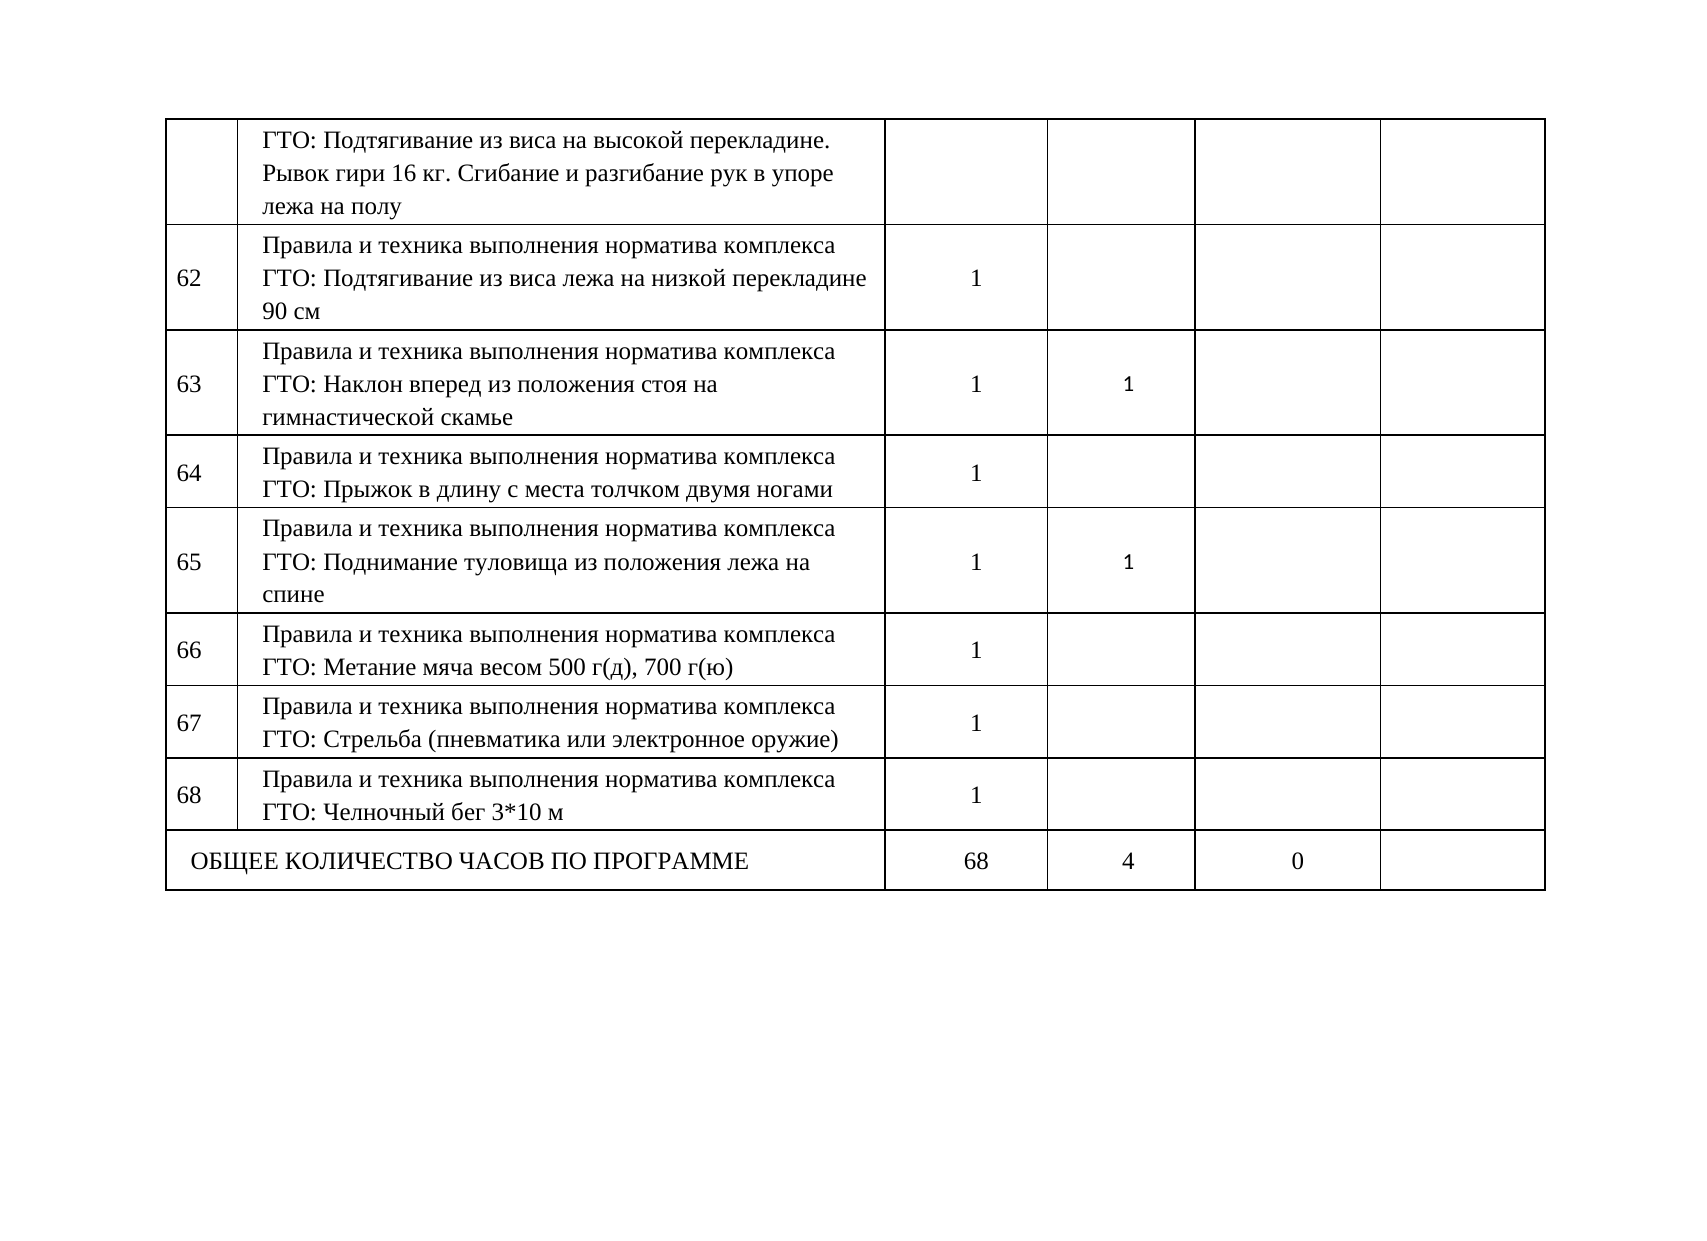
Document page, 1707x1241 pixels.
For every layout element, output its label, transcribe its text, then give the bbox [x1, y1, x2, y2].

table_cell 1 [886, 331, 1047, 434]
table_cell [1381, 614, 1544, 684]
table_cell [1048, 225, 1194, 329]
table_cell 1 [1048, 508, 1194, 612]
table_cell Правила и техника выполнения норматива комплекса ГТО: Челночный бег 3*10 м [238, 759, 884, 829]
table_cell 1 [886, 120, 1047, 223]
table_cell 1 [886, 225, 1047, 329]
table_cell [1196, 331, 1380, 434]
table_cell [1048, 436, 1194, 507]
table_cell [1048, 614, 1194, 684]
table_cell [1048, 759, 1194, 829]
table_cell [1381, 759, 1544, 829]
table_cell 0 [1196, 831, 1380, 889]
table_cell Правила и техника выполнения норматива комплекса ГТО: Подтягивание из виса лежа на низкой перекладине 90 см [238, 225, 884, 329]
table_cell 65 [167, 508, 237, 612]
table_cell [1196, 759, 1380, 829]
table_cell 61 [167, 120, 237, 223]
table_cell Правила и техника выполнения норматива комплекса ГТО: Метание мяча весом 500 г(д), 700 г(ю) [238, 614, 884, 684]
table_cell 67 [167, 686, 237, 757]
table_cell 68 [886, 831, 1047, 889]
table_cell 1 [886, 614, 1047, 684]
table_cell [1196, 436, 1380, 507]
table_cell 1 [886, 759, 1047, 829]
table_cell [1381, 331, 1544, 434]
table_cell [238, 120, 884, 223]
table_cell 4 [1048, 831, 1194, 889]
table_cell 66 [167, 614, 237, 684]
table_cell [1196, 614, 1380, 684]
table_cell 63 [167, 331, 237, 434]
table_cell [1381, 225, 1544, 329]
table_cell Правила и техника выполнения норматива комплекса ГТО: Наклон вперед из положения стоя на гимнастической скамье [238, 331, 884, 434]
table_cell [1048, 120, 1194, 223]
table_cell [1196, 120, 1380, 223]
table_cell [1381, 686, 1544, 757]
table_cell Правила и техника выполнения норматива комплекса ГТО: Поднимание туловища из положения лежа на спине [238, 508, 884, 612]
table_cell [1048, 686, 1194, 757]
table_cell Правила и техника выполнения норматива комплекса ГТО: Стрельба (пневматика или электронное оружие) [238, 686, 884, 757]
table_cell Правила и техника выполнения норматива комплекса ГТО: Прыжок в длину с места толчком двумя ногами [238, 436, 884, 507]
table_cell 1 [886, 508, 1047, 612]
table_cell [1381, 508, 1544, 612]
table_cell [1381, 436, 1544, 507]
table_cell [1196, 686, 1380, 757]
table_cell [1381, 120, 1544, 223]
table_cell [1196, 225, 1380, 329]
table_cell 1 [1048, 331, 1194, 434]
table_cell 64 [167, 436, 237, 507]
table_cell ОБЩЕЕ КОЛИЧЕСТВО ЧАСОВ ПО ПРОГРАММЕ [167, 831, 884, 889]
table_cell [1381, 831, 1544, 889]
table_cell [1196, 508, 1380, 612]
table_cell 62 [167, 225, 237, 329]
table_cell 68 [167, 759, 237, 829]
table_cell 1 [886, 436, 1047, 507]
table_cell 1 [886, 686, 1047, 757]
